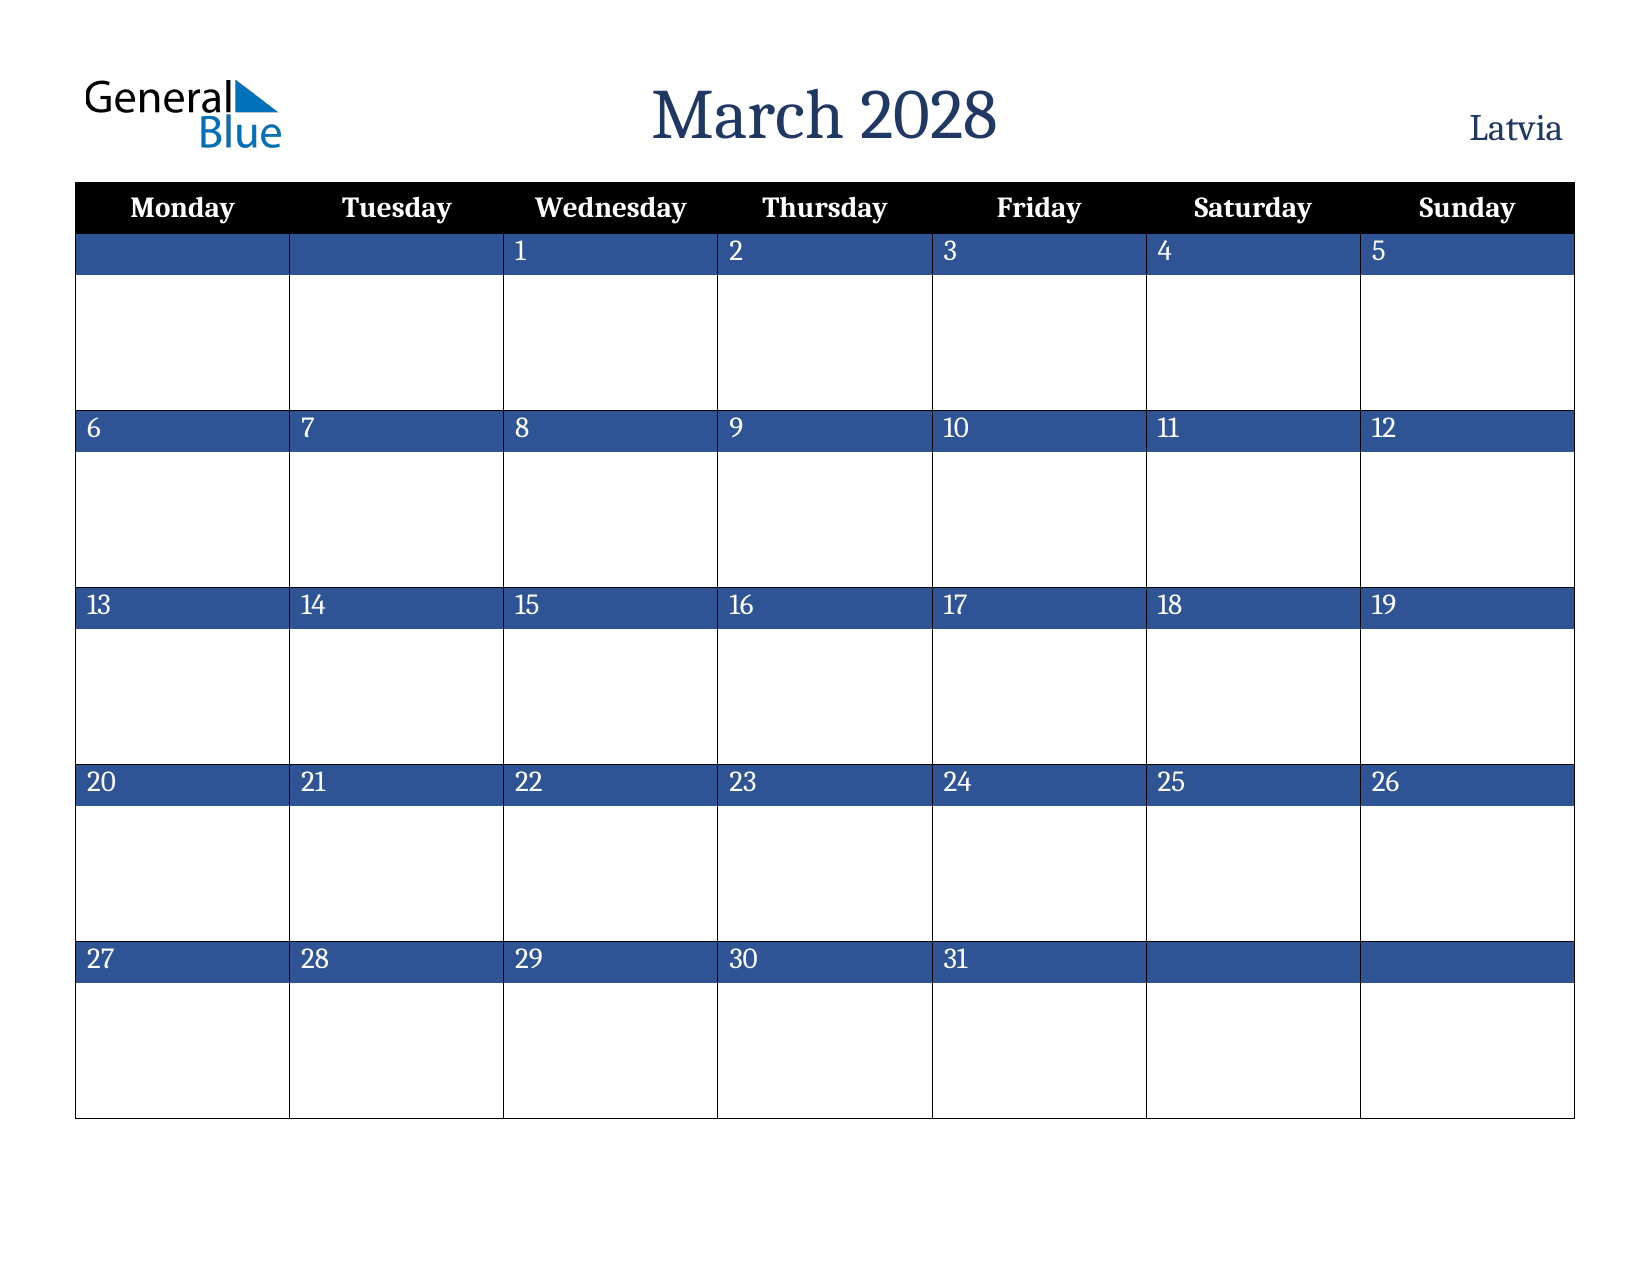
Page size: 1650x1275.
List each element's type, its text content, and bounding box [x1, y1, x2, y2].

table_cell [290, 629, 503, 764]
table_cell 3 [933, 234, 1146, 275]
picture [86, 80, 281, 148]
table_header March 2028 [504, 75, 1146, 182]
table_cell 18 [1147, 588, 1360, 629]
table_cell [290, 452, 503, 587]
table_cell 28 [290, 942, 503, 983]
table_cell 10 [933, 411, 1146, 452]
table_header [76, 75, 503, 182]
table_cell [933, 983, 1146, 1118]
table_cell 31 [933, 942, 1146, 983]
table_cell 23 [718, 765, 932, 806]
table_cell 17 [933, 588, 1146, 629]
table_cell [1147, 806, 1360, 941]
table_cell 13 [76, 588, 289, 629]
table_cell [504, 452, 717, 587]
table_cell [1147, 983, 1360, 1118]
table_cell [718, 983, 932, 1118]
table_cell 8 [504, 411, 717, 452]
table_cell 7 [290, 411, 503, 452]
table_cell Sunday [1361, 183, 1574, 233]
table_cell 11 [1147, 411, 1360, 452]
table_cell 9 [718, 411, 932, 452]
table_cell [933, 629, 1146, 764]
table_cell 20 [76, 765, 289, 806]
table_cell [76, 629, 289, 764]
table_cell 24 [933, 765, 1146, 806]
table_cell 5 [1361, 234, 1574, 275]
table_cell [1147, 629, 1360, 764]
table_cell [718, 275, 932, 410]
table_cell [718, 806, 932, 941]
table_cell [504, 983, 717, 1118]
table_cell [290, 275, 503, 410]
table_cell 6 [76, 411, 289, 452]
table_cell [1361, 275, 1574, 410]
table_cell [1147, 452, 1360, 587]
table_cell 14 [290, 588, 503, 629]
table_cell Thursday [718, 183, 932, 233]
table_cell [1361, 983, 1574, 1118]
table_cell [718, 452, 932, 587]
table_cell [718, 629, 932, 764]
table_cell [1361, 452, 1574, 587]
table_cell [76, 806, 289, 941]
table_cell [504, 806, 717, 941]
table_cell 12 [1361, 411, 1574, 452]
table_cell Monday [76, 183, 289, 233]
table_cell [76, 275, 289, 410]
table_cell [290, 234, 503, 275]
table_cell 25 [1147, 765, 1360, 806]
table_header Latvia [1146, 75, 1574, 182]
table_cell 2 [718, 234, 932, 275]
table_cell 19 [1361, 588, 1574, 629]
table_cell Tuesday [290, 183, 503, 233]
table_cell [290, 806, 503, 941]
table_cell 29 [504, 942, 717, 983]
table_cell Friday [933, 183, 1146, 233]
table_cell [1147, 275, 1360, 410]
table_cell [933, 806, 1146, 941]
table_cell Saturday [1147, 183, 1360, 233]
table_cell 1 [504, 234, 717, 275]
table_cell 21 [290, 765, 503, 806]
table_cell [933, 275, 1146, 410]
table_cell [1361, 629, 1574, 764]
table_cell 22 [504, 765, 717, 806]
table_cell [76, 983, 289, 1118]
table_cell [504, 629, 717, 764]
table_cell 27 [76, 942, 289, 983]
table_cell 4 [1147, 234, 1360, 275]
table_cell [76, 234, 289, 275]
table_cell [1361, 806, 1574, 941]
table_cell [504, 275, 717, 410]
table_cell 30 [718, 942, 932, 983]
table_cell [1147, 942, 1360, 983]
table_cell 16 [718, 588, 932, 629]
table_cell 26 [1361, 765, 1574, 806]
table_cell [1361, 942, 1574, 983]
table_cell [76, 452, 289, 587]
table_cell [933, 452, 1146, 587]
table_cell 15 [504, 588, 717, 629]
table_cell [290, 983, 503, 1118]
table_cell Wednesday [504, 183, 717, 233]
